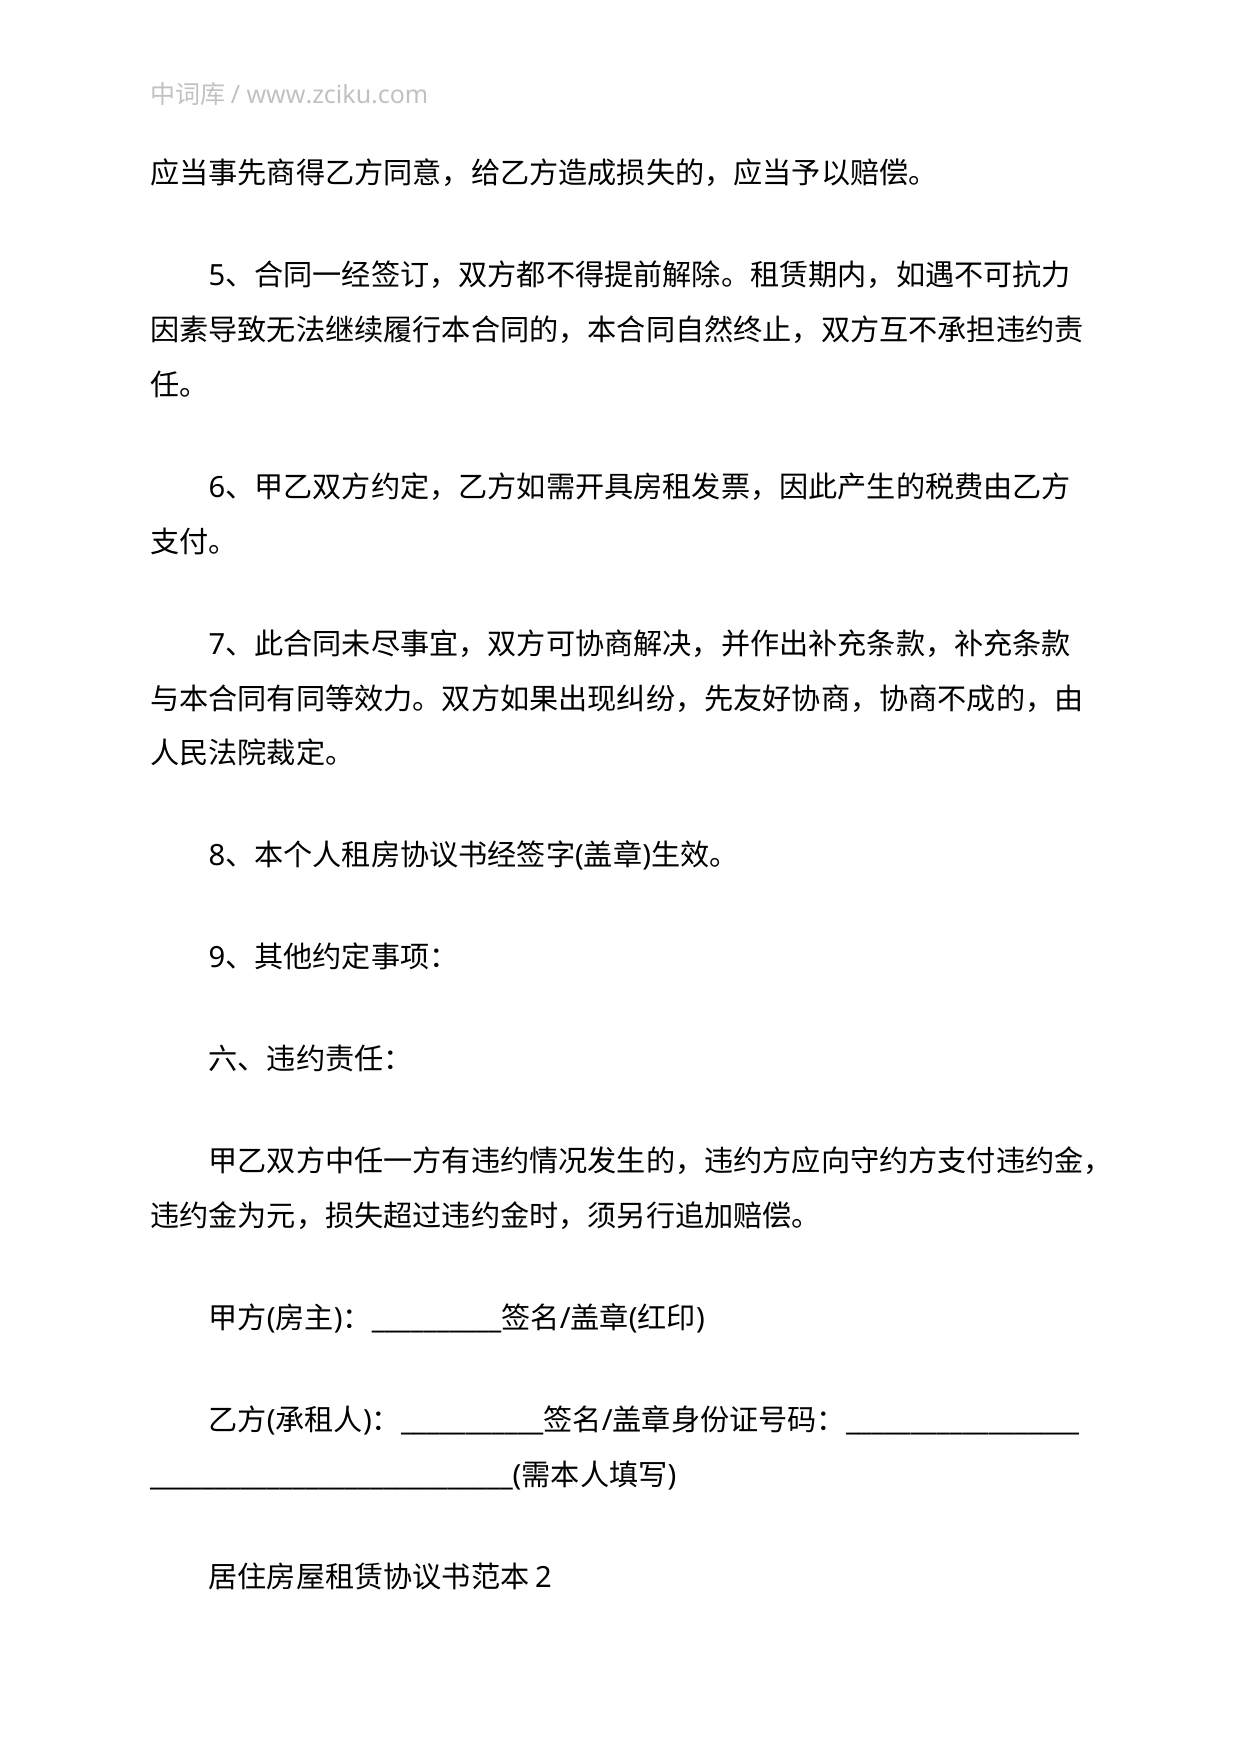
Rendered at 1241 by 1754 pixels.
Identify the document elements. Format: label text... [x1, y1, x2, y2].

text 7、此合同未尽事宜，双方可协商解决，并作出补充条款，补充条款与本合同有同等效力。双方如果出现纠纷，先友好协商，协商不成的，由人民法院裁定。 [150, 620, 1090, 772]
text 乙方(承租人)：___________签名/盖章身份证号码：______________________________________________(需本人填写) [150, 1396, 1090, 1494]
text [150, 150, 1090, 192]
text 六、违约责任： [150, 1036, 1090, 1078]
text 居住房屋租赁协议书范本2 [150, 1553, 1090, 1596]
text 甲乙双方中任一方有违约情况发生的，违约方应向守约方支付违约金，违约金为元，损失超过违约金时，须另行追加赔偿。 [150, 1138, 1090, 1235]
text 6、甲乙双方约定，乙方如需开具房租发票，因此产生的税费由乙方支付。 [150, 463, 1090, 561]
text 9、其他约定事项： [150, 934, 1090, 976]
text 5、合同一经签订，双方都不得提前解除。租赁期内，如遇不可抗力因素导致无法继续履行本合同的，本合同自然终止，双方互不承担违约责任。 [150, 252, 1090, 404]
text 8、本个人租房协议书经签字(盖章)生效。 [150, 832, 1090, 874]
text 甲方(房主)：__________签名/盖章(红印) [150, 1294, 1090, 1337]
